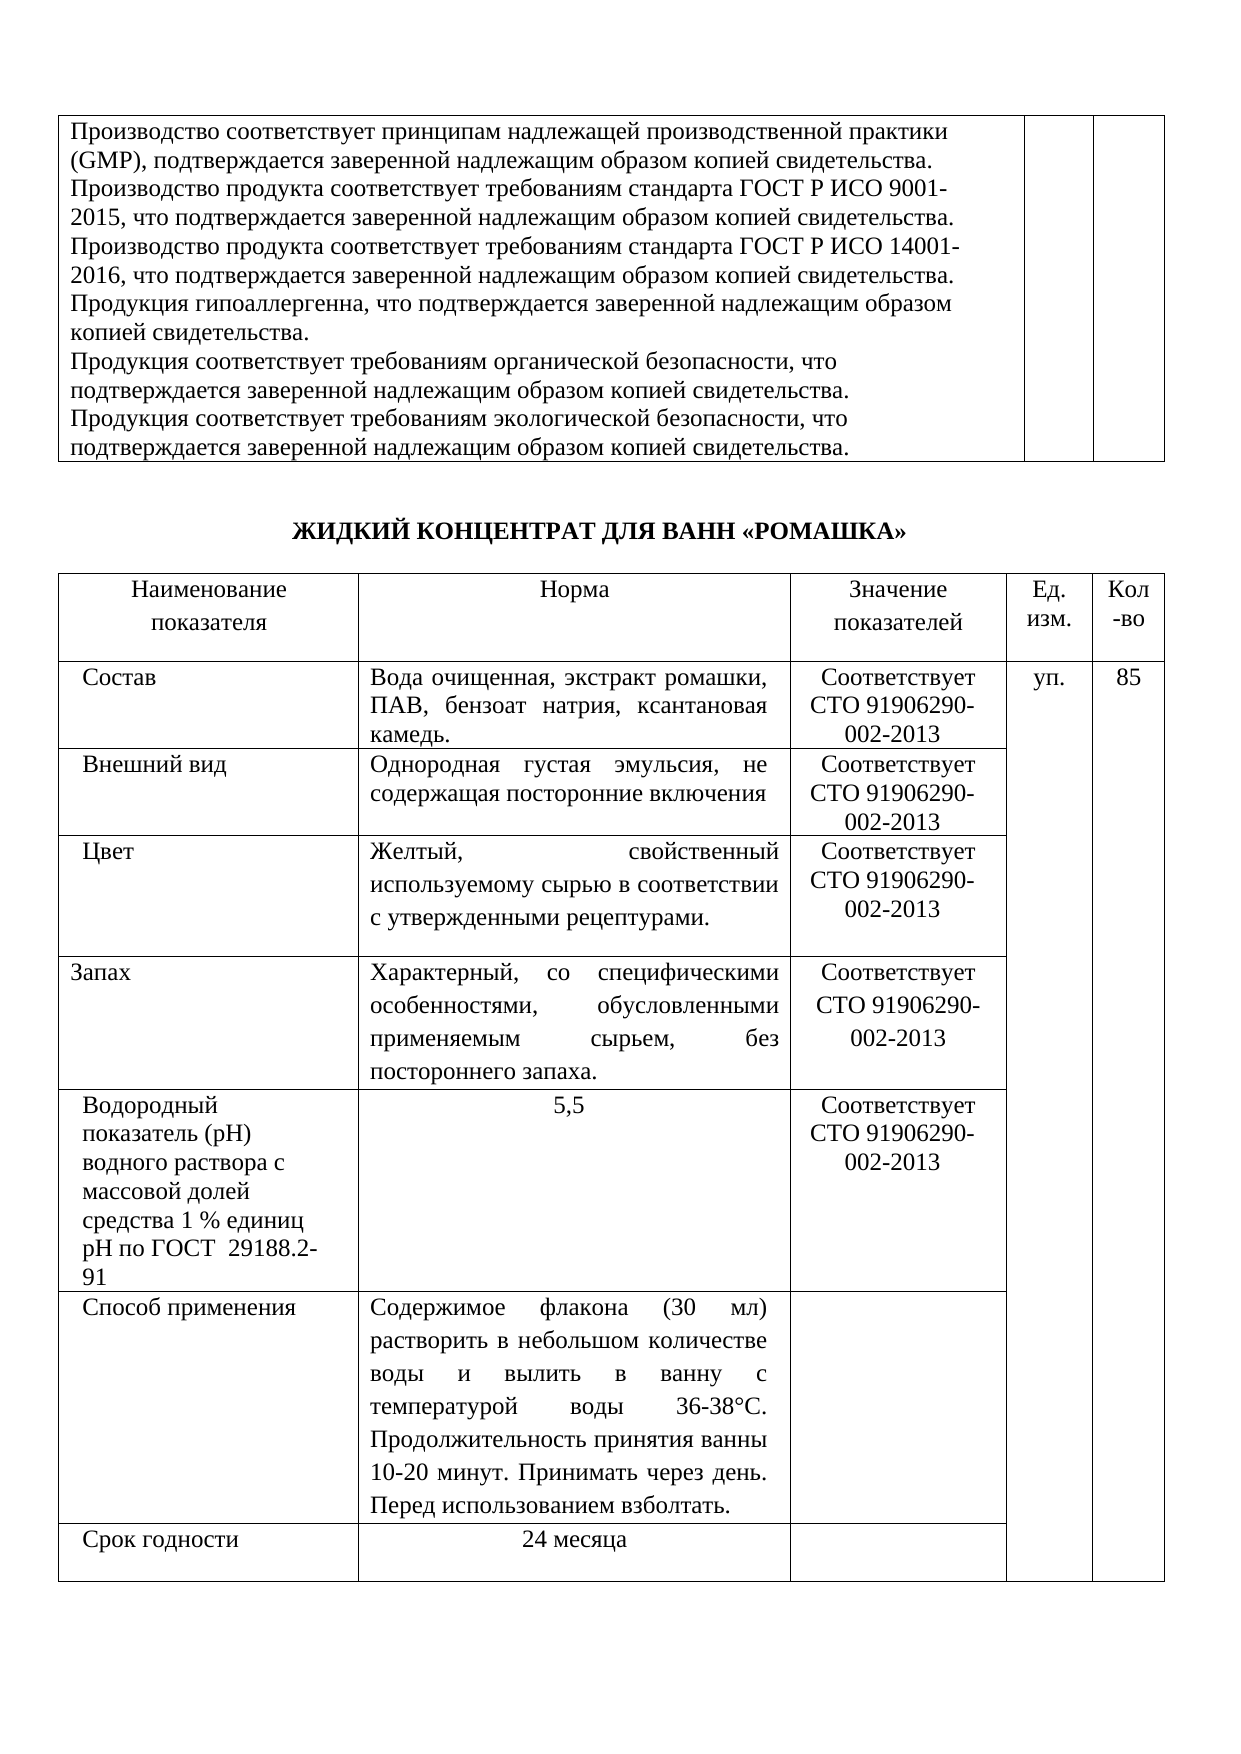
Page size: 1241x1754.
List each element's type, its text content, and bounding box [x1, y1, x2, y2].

table_header Кол-во [1093, 574, 1164, 661]
table_cell Соответствует СТО 91906290-002-2013 [791, 662, 1006, 748]
table_cell Желтый, свойственный используемому сырью в соответствии с утвержденными рецептурами. [359, 836, 790, 956]
table_cell Запах [59, 957, 358, 1089]
table_cell Срок годности [59, 1524, 358, 1581]
table_cell Соответствует СТО 91906290-002-2013 [791, 749, 1006, 835]
table_cell Внешний вид [59, 749, 358, 835]
table_cell 85 [1093, 662, 1164, 1581]
table_cell Содержимое флакона (30 мл) растворить в небольшом количестве воды и вылить в ванну с температурой воды 36-38°C. Продолжительность принятия ванны 10-20 минут. Принимать через день. Перед использованием взболтать. [359, 1292, 790, 1523]
table_cell [1094, 116, 1164, 461]
table_header Наименование показателя [59, 574, 358, 661]
table_header Ед. изм. [1007, 574, 1092, 661]
table_cell Водородный показатель (рН) водного раствора с массовой долей средства 1 % единиц рН по ГОСТ 29188.2-91 [59, 1090, 358, 1291]
table_header Значение показателей [791, 574, 1006, 661]
table_cell [791, 1292, 1006, 1523]
table_cell уп. [1007, 662, 1092, 1581]
table_cell Цвет [59, 836, 358, 956]
table_cell Характерный, со специфическими особенностями, обусловленными применяемым сырьем, без постороннего запаха. [359, 957, 790, 1089]
table_cell 24 месяца [359, 1524, 790, 1581]
table_cell Состав [59, 662, 358, 748]
table_cell [1025, 116, 1093, 461]
table_cell 5,5 [359, 1090, 790, 1291]
table_cell Вода очищенная, экстракт ромашки, ПАВ, бензоат натрия, ксантановая камедь. [359, 662, 790, 748]
table_header Норма [359, 574, 790, 661]
table_cell Производство соответствует принципам надлежащей производственной практики (GMP), подтверждается заверенной надлежащим образом копией свидетельства. Производство продукта соответствует требованиям стандарта ГОСТ Р ИСО 9001-2015, что подтверждается заверенной надлежащим образом копией свидетельства. Производство продукта соответствует требованиям стандарта ГОСТ Р ИСО 14001-2016, что подтверждается заверенной надлежащим образом копией свидетельства. Продукция гипоаллергенна, что подтверждается заверенной надлежащим образом копией свидетельства. Продукция соответствует требованиям органической безопасности, что подтверждается заверенной надлежащим образом копией свидетельства. Продукция соответствует требованиям экологической безопасности, что подтверждается заверенной надлежащим образом копией свидетельства. [59, 116, 1024, 461]
table_cell Соответствует СТО 91906290-002-2013 [791, 836, 1006, 956]
table_cell Способ применения [59, 1292, 358, 1523]
table_cell Однородная густая эмульсия, не содержащая посторонние включения [359, 749, 790, 835]
table_cell Соответствует СТО 91906290-002-2013 [791, 957, 1006, 1089]
table_cell [791, 1524, 1006, 1581]
table_cell Соответствует СТО 91906290-002-2013 [791, 1090, 1006, 1291]
text ЖИДКИЙ КОНЦЕНТРАТ ДЛЯ ВАНН «РОМАШКА» [29, 516, 1169, 544]
